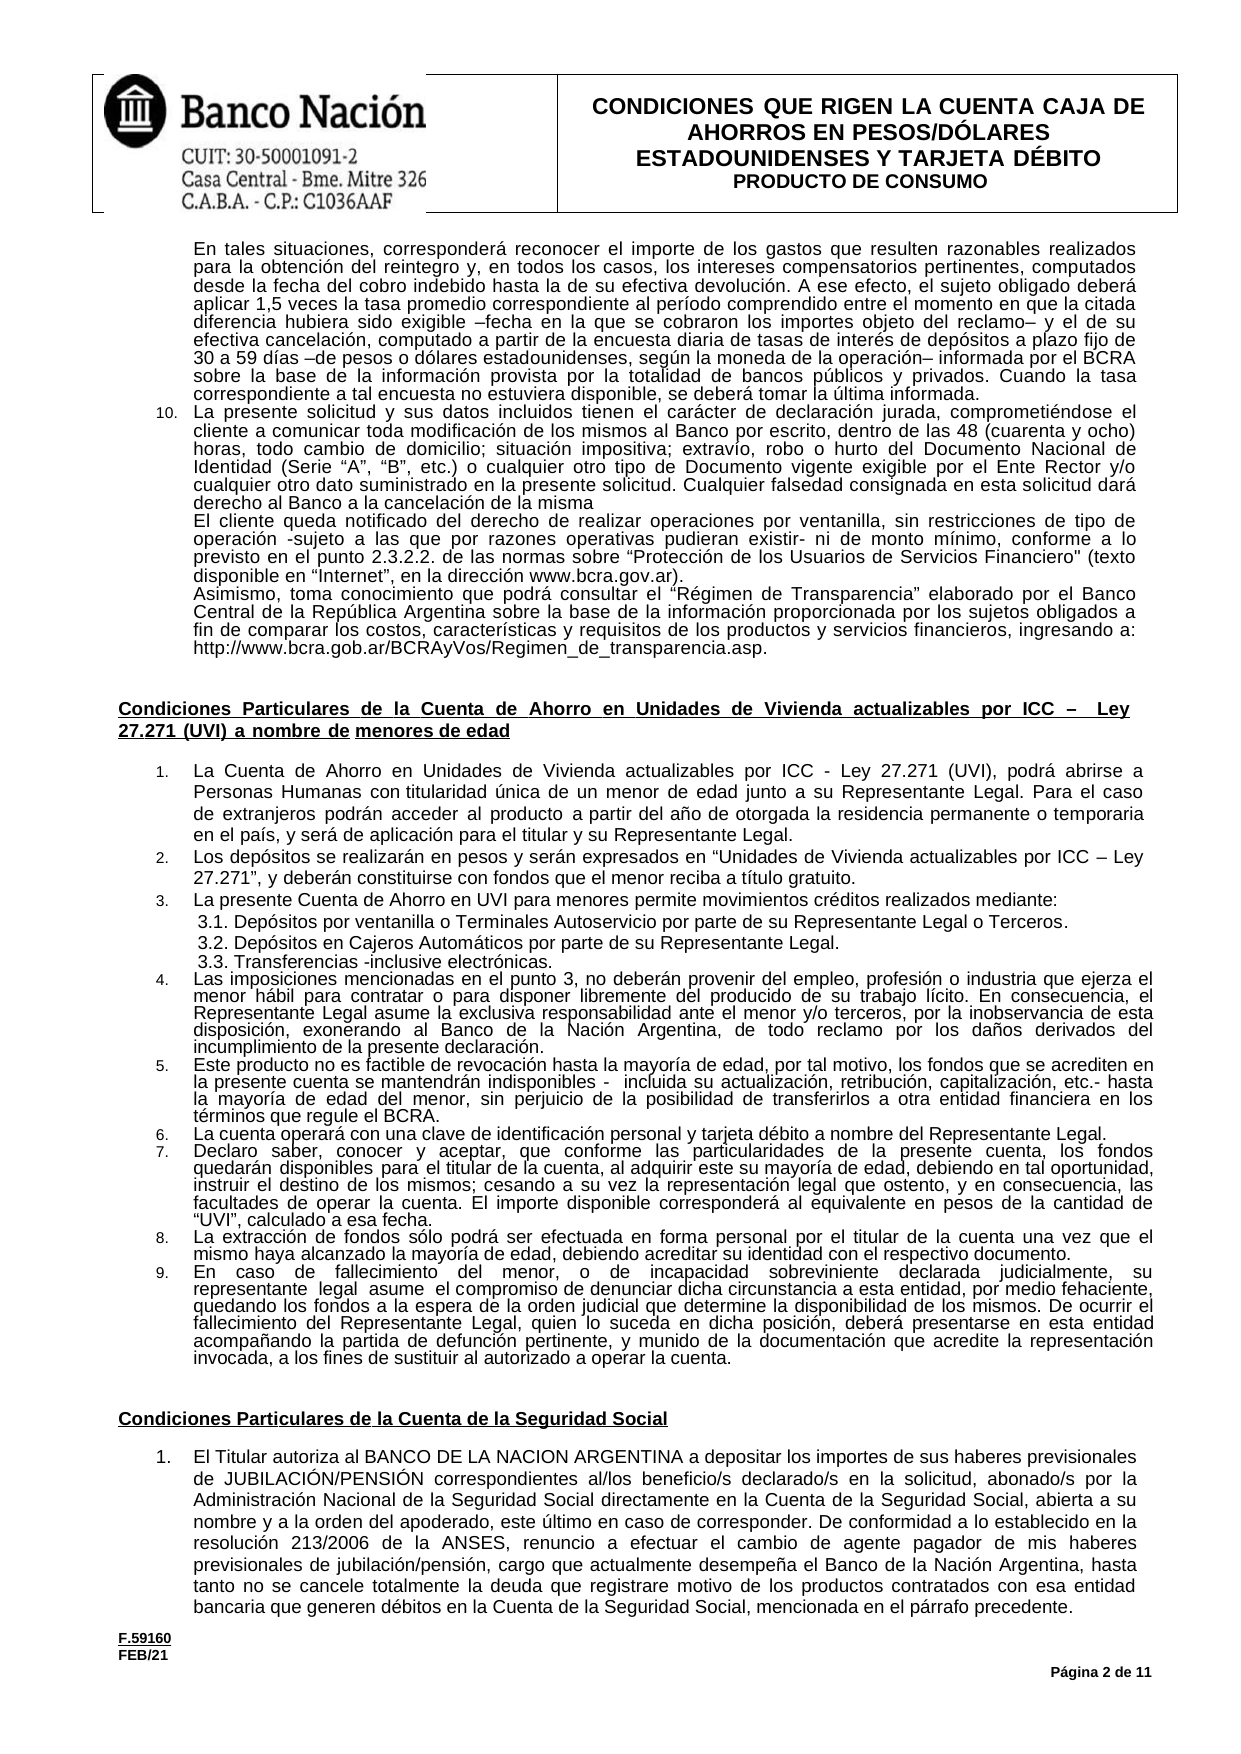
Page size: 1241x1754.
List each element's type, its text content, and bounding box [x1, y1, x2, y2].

list Este producto no es factible de revocación hasta la mayoría de edad, por tal motivo, los fondos que se acrediten en la presente cuenta se mantendrán indisponibles - incluida su actualización, retribución, capitalización, etc.- hasta la mayoría de edad del menor, sin perjuicio de la posibilidad de transferirlos a otra entidad financiera en los términos que regule el BCRA. [156, 1057, 1154, 1126]
text Condiciones Particulares de la Cuenta de Ahorro en Unidades de Vivienda actualizables por ICC – Ley 27.271 (UVI) a nombre de menores de edad [118, 698, 1131, 741]
list Los depósitos se realizarán en pesos y serán expresados en “Unidades de Vivienda actualizables por ICC – Ley 27.271”, y deberán constituirse con fondos que el menor reciba a título gratuito. [156, 846, 1144, 889]
text 3.1. Depósitos por ventanilla o Terminales Autoservicio por parte de su Representante Legal o Terceros. [197, 910, 1154, 932]
list La presente solicitud y sus datos incluidos tienen el carácter de declaración jurada, comprometiéndose el cliente a comunicar toda modificación de los mismos al Banco por escrito, dentro de las 48 (cuarenta y ocho) horas, todo cambio de domicilio; situación impositiva; extravío, robo o hurto del Documento Nacional de Identidad (Serie “A”, “B”, etc.) o cualquier otro tipo de Documento vigente exigible por el Ente Rector y/o cualquier otro dato suministrado en la presente solicitud. Cualquier falsedad consignada en esta solicitud dará derecho al Banco a la cancelación de la misma [156, 404, 1138, 513]
list La Cuenta de Ahorro en Unidades de Vivienda actualizables por ICC - Ley 27.271 (UVI), podrá abrirse a Personas Humanas con titularidad única de un menor de edad junto a su Representante Legal. Para el caso de extranjeros podrán acceder al producto a partir del año de otorgada la residencia permanente o temporaria en el país, y será de aplicación para el titular y su Representante Legal. [156, 759, 1144, 846]
text 3.3. Transferencias -inclusive electrónicas. [197, 954, 1154, 971]
text Condiciones Particulares de la Cuenta de la Seguridad Social [118, 1407, 1154, 1429]
text En tales situaciones, corresponderá reconocer el importe de los gastos que resulten razonables realizados para la obtención del reintegro y, en todos los casos, los intereses compensatorios pertinentes, computados desde la fecha del cobro indebido hasta la de su efectiva devolución. A ese efecto, el sujeto obligado deberá aplicar 1,5 veces la tasa promedio correspondiente al período comprendido entre el momento en que la citada diferencia hubiera sido exigible –fecha en la que se cobraron los importes objeto del reclamo– y el de su efectiva cancelación, computado a partir de la encuesta diaria de tasas de interés de depósitos a plazo fijo de 30 a 59 días –de pesos o dólares estadounidenses, según la moneda de la operación– informada por el BCRA sobre la base de la información provista por la totalidad de bancos públicos y privados. Cuando la tasa correspondiente a tal encuesta no estuviera disponible, se deberá tomar la última informada. [193, 241, 1138, 404]
list Las imposiciones mencionadas en el punto 3, no deberán provenir del empleo, profesión o industria que ejerza el menor hábil para contratar o para disponer libremente del producido de su trabajo lícito. En consecuencia, el Representante Legal asume la exclusiva responsabilidad ante el menor y/o terceros, por la inobservancia de esta disposición, exonerando al Banco de la Nación Argentina, de todo reclamo por los daños derivados del incumplimiento de la presente declaración. [156, 971, 1154, 1057]
list La presente Cuenta de Ahorro en UVI para menores permite movimientos créditos realizados mediante: [156, 889, 1144, 910]
text 3.2. Depósitos en Cajeros Automáticos por parte de su Representante Legal. [197, 932, 1154, 954]
text Asimismo, toma conocimiento que podrá consultar el “Régimen de Transparencia” elaborado por el Banco Central de la República Argentina sobre la base de la información proporcionada por los sujetos obligados a fin de comparar los costos, características y requisitos de los productos y servicios financieros, ingresando a: http://www.bcra.gob.ar/BCRAyVos/Regimen_de_transparencia.asp. [193, 586, 1138, 658]
list La extracción de fondos sólo podrá ser efectuada en forma personal por el titular de la cuenta una vez que el mismo haya alcanzado la mayoría de edad, debiendo acreditar su identidad con el respectivo documento. [156, 1230, 1154, 1264]
list Declaro saber, conocer y aceptar, que conforme las particularidades de la presente cuenta, los fondos quedarán disponibles para el titular de la cuenta, al adquirir este su mayoría de edad, debiendo en tal oportunidad, instruir el destino de los mismos; cesando a su vez la representación legal que ostento, y en consecuencia, las facultades de operar la cuenta. El importe disponible corresponderá al equivalente en pesos de la cantidad de “UVI”, calculado a esa fecha. [156, 1144, 1154, 1230]
list En caso de fallecimiento del menor, o de incapacidad sobreviniente declarada judicialmente, su representante legal asume el compromiso de denunciar dicha circunstancia a esta entidad, por medio fehaciente, quedando los fondos a la espera de la orden judicial que determine la disponibilidad de los mismos. De ocurrir el fallecimiento del Representante Legal, quien lo suceda en dicha posición, deberá presentarse en esta entidad acompañando la partida de defunción pertinente, y munido de la documentación que acredite la representación invocada, a los fines de sustituir al autorizado a operar la cuenta. [156, 1264, 1154, 1368]
list El Titular autoriza al BANCO DE LA NACION ARGENTINA a depositar los importes de sus haberes previsionales de JUBILACIÓN/PENSIÓN correspondientes al/los beneficio/s declarado/s en la solicitud, abonado/s por la Administración Nacional de la Seguridad Social directamente en la Cuenta de la Seguridad Social, abierta a su nombre y a la orden del apoderado, este último en caso de corresponder. De conformidad a lo establecido en la resolución 213/2006 de la ANSES, renuncio a efectuar el cambio de agente pagador de mis haberes previsionales de jubilación/pensión, cargo que actualmente desempeña el Banco de la Nación Argentina, hasta tanto no se cancele totalmente la deuda que registrare motivo de los productos contratados con esa entidad bancaria que generen débitos en la Cuenta de la Seguridad Social, mencionada en el párrafo precedente. [156, 1447, 1137, 1618]
text El cliente queda notificado del derecho de realizar operaciones por ventanilla, sin restricciones de tipo de operación -sujeto a las que por razones operativas pudieran existir- ni de monto mínimo, conforme a lo previsto en el punto 2.3.2.2. de las normas sobre “Protección de los Usuarios de Servicios Financiero" (texto disponible en “Internet”, en la dirección www.bcra.gov.ar). [193, 513, 1138, 586]
list La cuenta operará con una clave de identificación personal y tarjeta débito a nombre del Representante Legal. [156, 1126, 1154, 1143]
